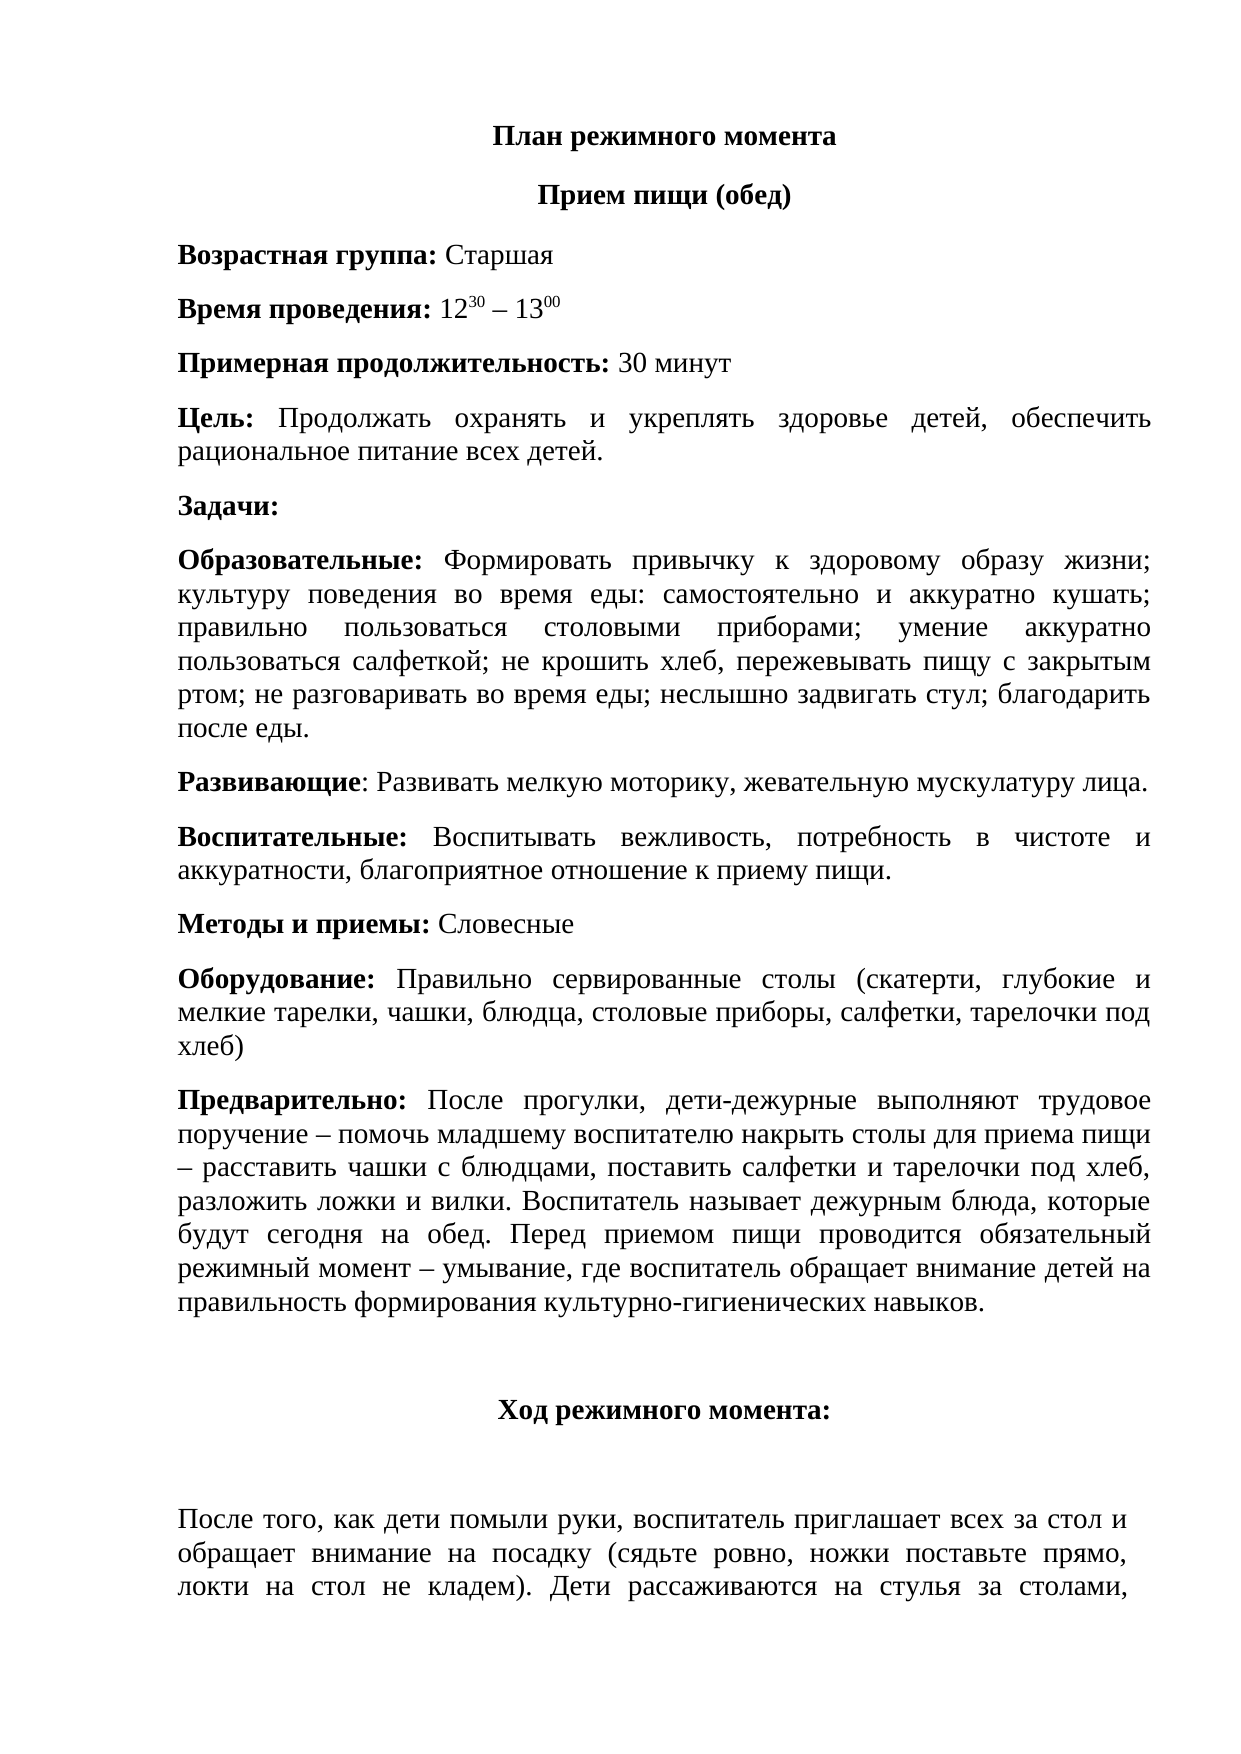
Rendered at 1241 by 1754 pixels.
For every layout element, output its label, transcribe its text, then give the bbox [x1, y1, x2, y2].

text Прием пищи (обед) [177, 177, 1152, 211]
text Примерная продолжительность: 30 минут [177, 346, 1152, 379]
text Развивающие: Развивать мелкую моторику, жевательную мускулатуру лица. [177, 764, 1152, 798]
text Образовательные: Формировать привычку к здоровому образу жизни; культуру поведения во время еды: самостоятельно и аккуратно кушать; правильно пользоваться столовыми приборами; умение аккуратно пользоваться салфеткой; не крошить хлеб, пережевывать пищу с закрытым ртом; не разговаривать во время еды; неслышно задвигать стул; благодарить после еды. [177, 542, 1152, 743]
text Методы и приемы: Словесные [177, 907, 1152, 940]
text Цель: Продолжать охранять и укреплять здоровье детей, обеспечить рациональное питание всех детей. [177, 400, 1152, 467]
text Задачи: [177, 488, 1152, 521]
text Время проведения: 1230 – 1300 [177, 291, 1152, 325]
text Оборудование: Правильно сервированные столы (скатерти, глубокие и мелкие тарелки, чашки, блюдца, столовые приборы, салфетки, тарелочки под хлеб) [177, 961, 1152, 1062]
text Возрастная группа: Старшая [177, 237, 1152, 270]
text Ход режимного момента: [177, 1392, 1152, 1426]
text Предварительно: После прогулки, дети-дежурные выполняют трудовое поручение – помочь младшему воспитателю накрыть столы для приема пищи – расставить чашки с блюдцами, поставить салфетки и тарелочки под хлеб, разложить ложки и вилки. Воспитатель называет дежурным блюда, которые будут сегодня на обед. Перед приемом пищи проводится обязательный режимный момент – умывание, где воспитатель обращает внимание детей на правильность формирования культурно-гигиенических навыков. [177, 1082, 1152, 1317]
text Воспитательные: Воспитывать вежливость, потребность в чистоте и аккуратности, благоприятное отношение к приему пищи. [177, 819, 1152, 886]
text План режимного момента [177, 118, 1152, 152]
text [177, 1501, 1128, 1602]
